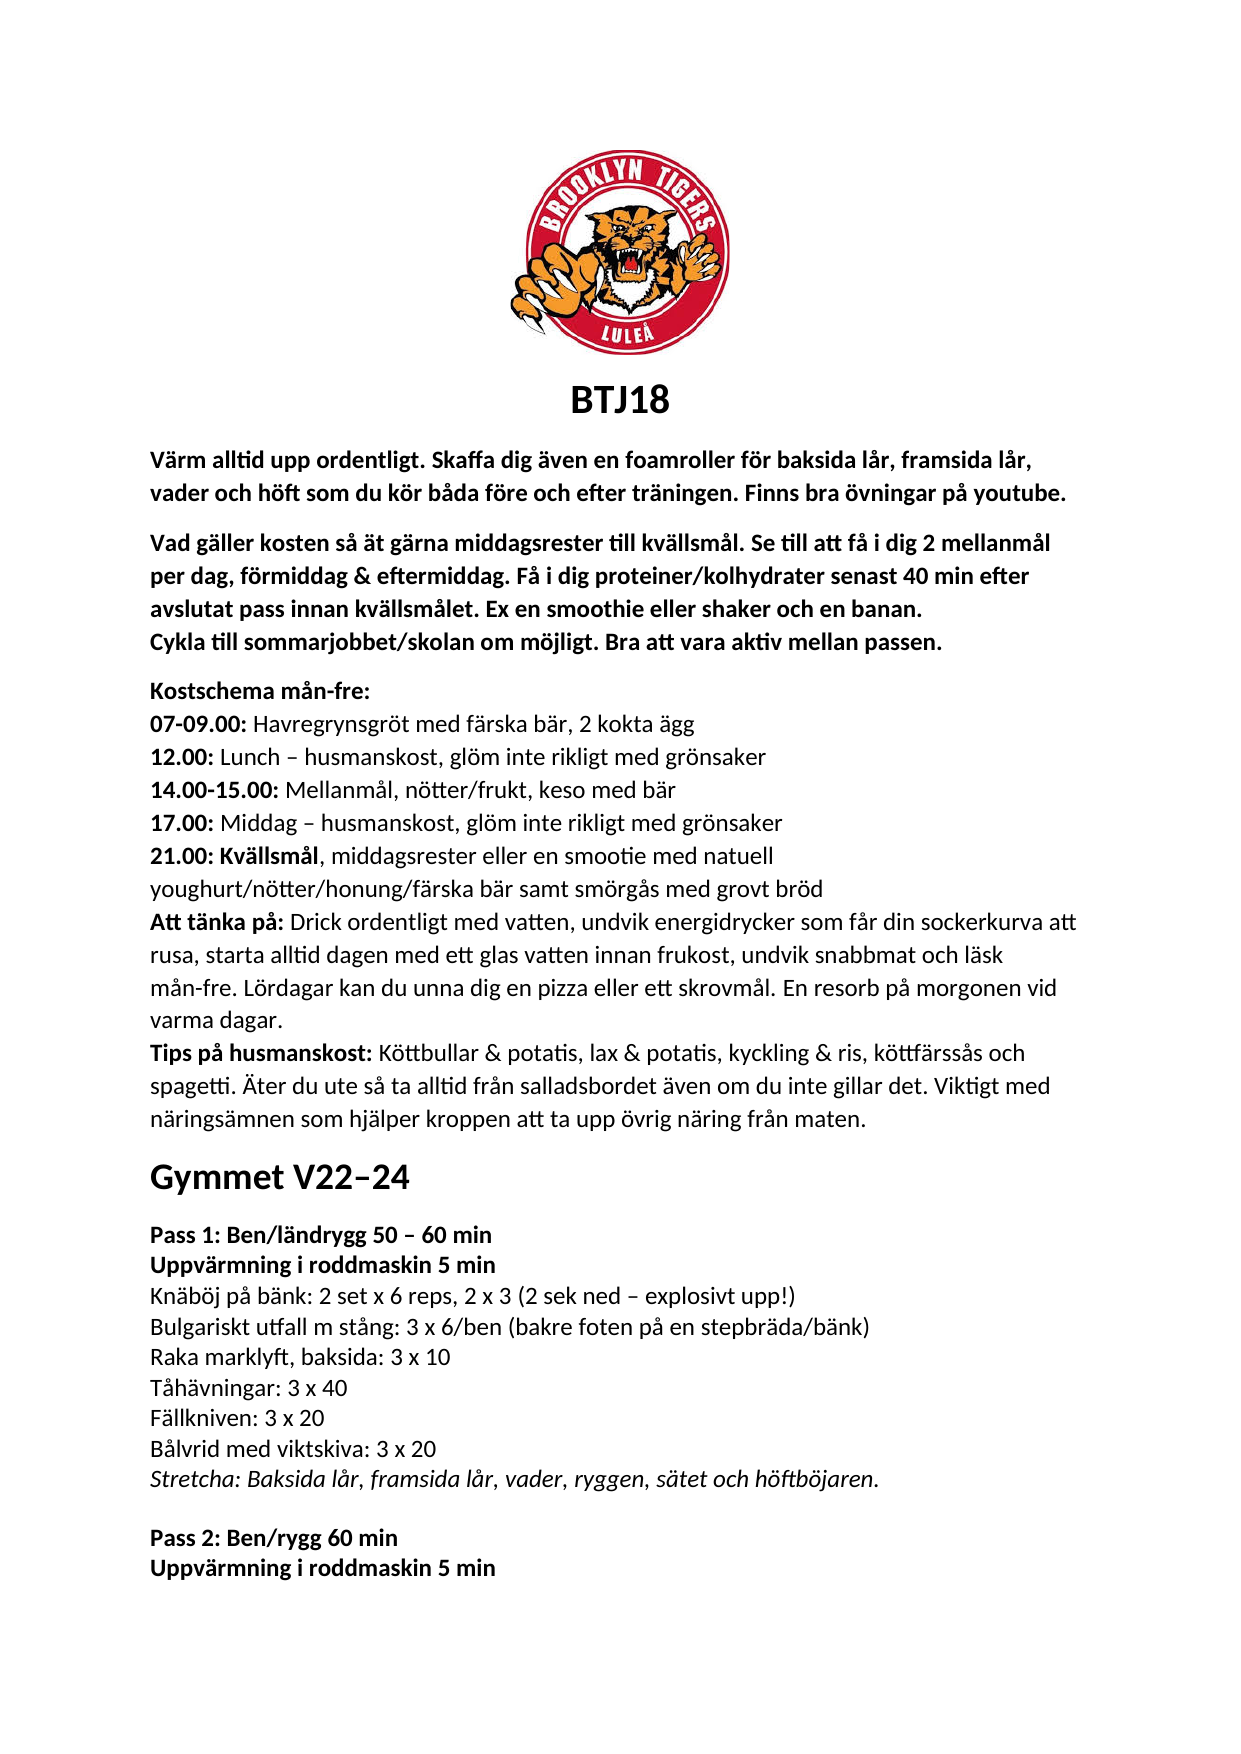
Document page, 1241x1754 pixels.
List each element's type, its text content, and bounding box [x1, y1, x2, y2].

text Vad gäller kosten så ät gärna middagsrester till kvällsmål. Se till att få i dig 2 mellanmål per dag, förmiddag & eftermiddag. Få i dig proteiner/kolhydrater senast 40 min efter avslutat pass innan kvällsmålet. Ex en smoothie eller shaker och en banan. Cykla till sommarjobbet/skolan om möjligt. Bra att vara aktiv mellan passen. [150, 527, 1090, 656]
text Raka marklyft, baksida: 3 x 10 [150, 1341, 1090, 1372]
text Kostschema mån-fre: 07-09.00: Havregrynsgröt med färska bär, 2 kokta ägg 12.00: Lunch – husmanskost, glöm inte rikligt med grönsaker 14.00-15.00: Mellanmål, nötter/frukt, keso med bär 17.00: Middag – husmanskost, glöm inte rikligt med grönsaker 21.00: Kvällsmål, middagsrester eller en smootie med natuell youghurt/nötter/honung/färska bär samt smörgås med grovt bröd Att tänka på: Drick ordentligt med vatten, undvik energidrycker som får din sockerkurva att rusa, starta alltid dagen med ett glas vatten innan frukost, undvik snabbmat och läsk mån-fre. Lördagar kan du unna dig en pizza eller ett skrovmål. En resorb på morgonen vid varma dagar. Tips på husmanskost: Köttbullar & potatis, lax & potatis, kyckling & ris, köttfärssås och spagetti. Äter du ute så ta alltid från salladsbordet även om du inte gillar det. Viktigt med näringsämnen som hjälper kroppen att ta upp övrig näring från maten. [150, 675, 1090, 1134]
text BTJ18 [150, 373, 1090, 424]
text Fällkniven: 3 x 20 Bålvrid med viktskiva: 3 x 20 Stretcha: Baksida lår, framsida lår, vader, ryggen, sätet och höftböjaren. [150, 1402, 1090, 1522]
text Pass 2: Ben/rygg 60 min Uppvärmning i roddmaskin 5 min [150, 1522, 1090, 1583]
text Bulgariskt utfall m stång: 3 x 6/ben (bakre foten på en stepbräda/bänk) [150, 1311, 1090, 1341]
text Gymmet V22–24 [150, 1153, 1090, 1199]
picture [510, 150, 730, 355]
text Pass 1: Ben/ländrygg 50 – 60 min Uppvärmning i roddmaskin 5 min Knäböj på bänk: 2 set x 6 reps, 2 x 3 (2 sek ned – explosivt upp!) [150, 1219, 1090, 1311]
text Värm alltid upp ordentligt. Skaffa dig även en foamroller för baksida lår, framsida lår, vader och höft som du kör båda före och efter träningen. Finns bra övningar på youtube. [150, 444, 1090, 508]
text Tåhävningar: 3 x 40 [150, 1372, 1090, 1402]
